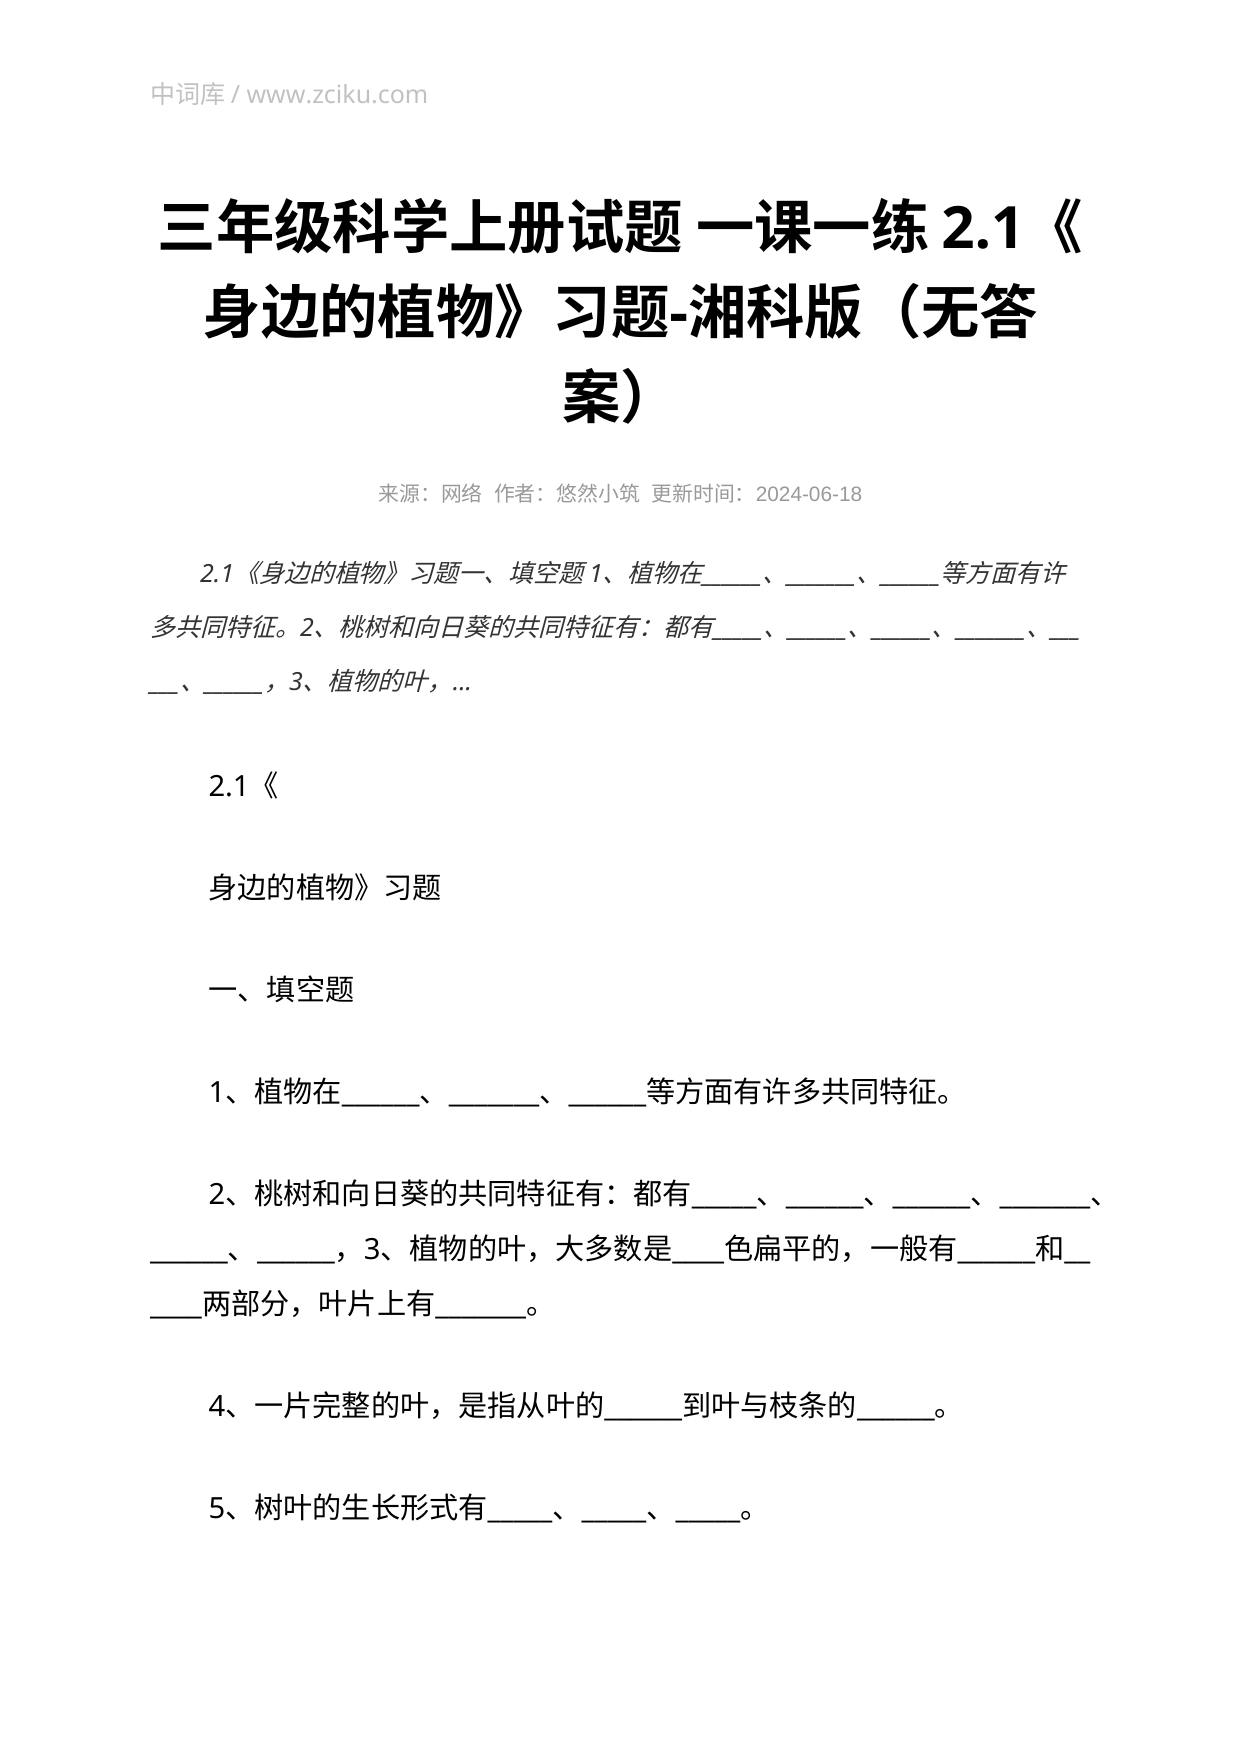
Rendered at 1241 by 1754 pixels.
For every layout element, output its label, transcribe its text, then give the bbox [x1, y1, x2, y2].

text 来源：网络 作者：悠然小筑 更新时间：2024-06-18 [150, 482, 1090, 506]
text 1、植物在______、_______、______等方面有许多共同特征。 [150, 1068, 1090, 1111]
text 4、一片完整的叶，是指从叶的______到叶与枝条的______。 [150, 1382, 1090, 1425]
text 2.1《 [150, 763, 1090, 805]
text 一、填空题 [150, 967, 1090, 1009]
text 身边的植物》习题 [150, 865, 1090, 907]
text 5、树叶的生长形式有_____、_____、_____。 [150, 1484, 1090, 1527]
subtitle 三年级科学上册试题 一课一练2.1《 身边的植物》习题-湘科版（无答案） [150, 181, 1090, 435]
text 2.1《身边的植物》习题一、填空题1、植物在______、_______、______等方面有许多共同特征。2、桃树和向日葵的共同特征有：都有_____、______、______、_______、______、______，3、植物的叶，... [150, 553, 1090, 698]
text 2、桃树和向日葵的共同特征有：都有_____、______、______、_______、______、______，3、植物的叶，大多数是____色扁平的，一般有______和______两部分，叶片上有_______。 [150, 1171, 1090, 1323]
